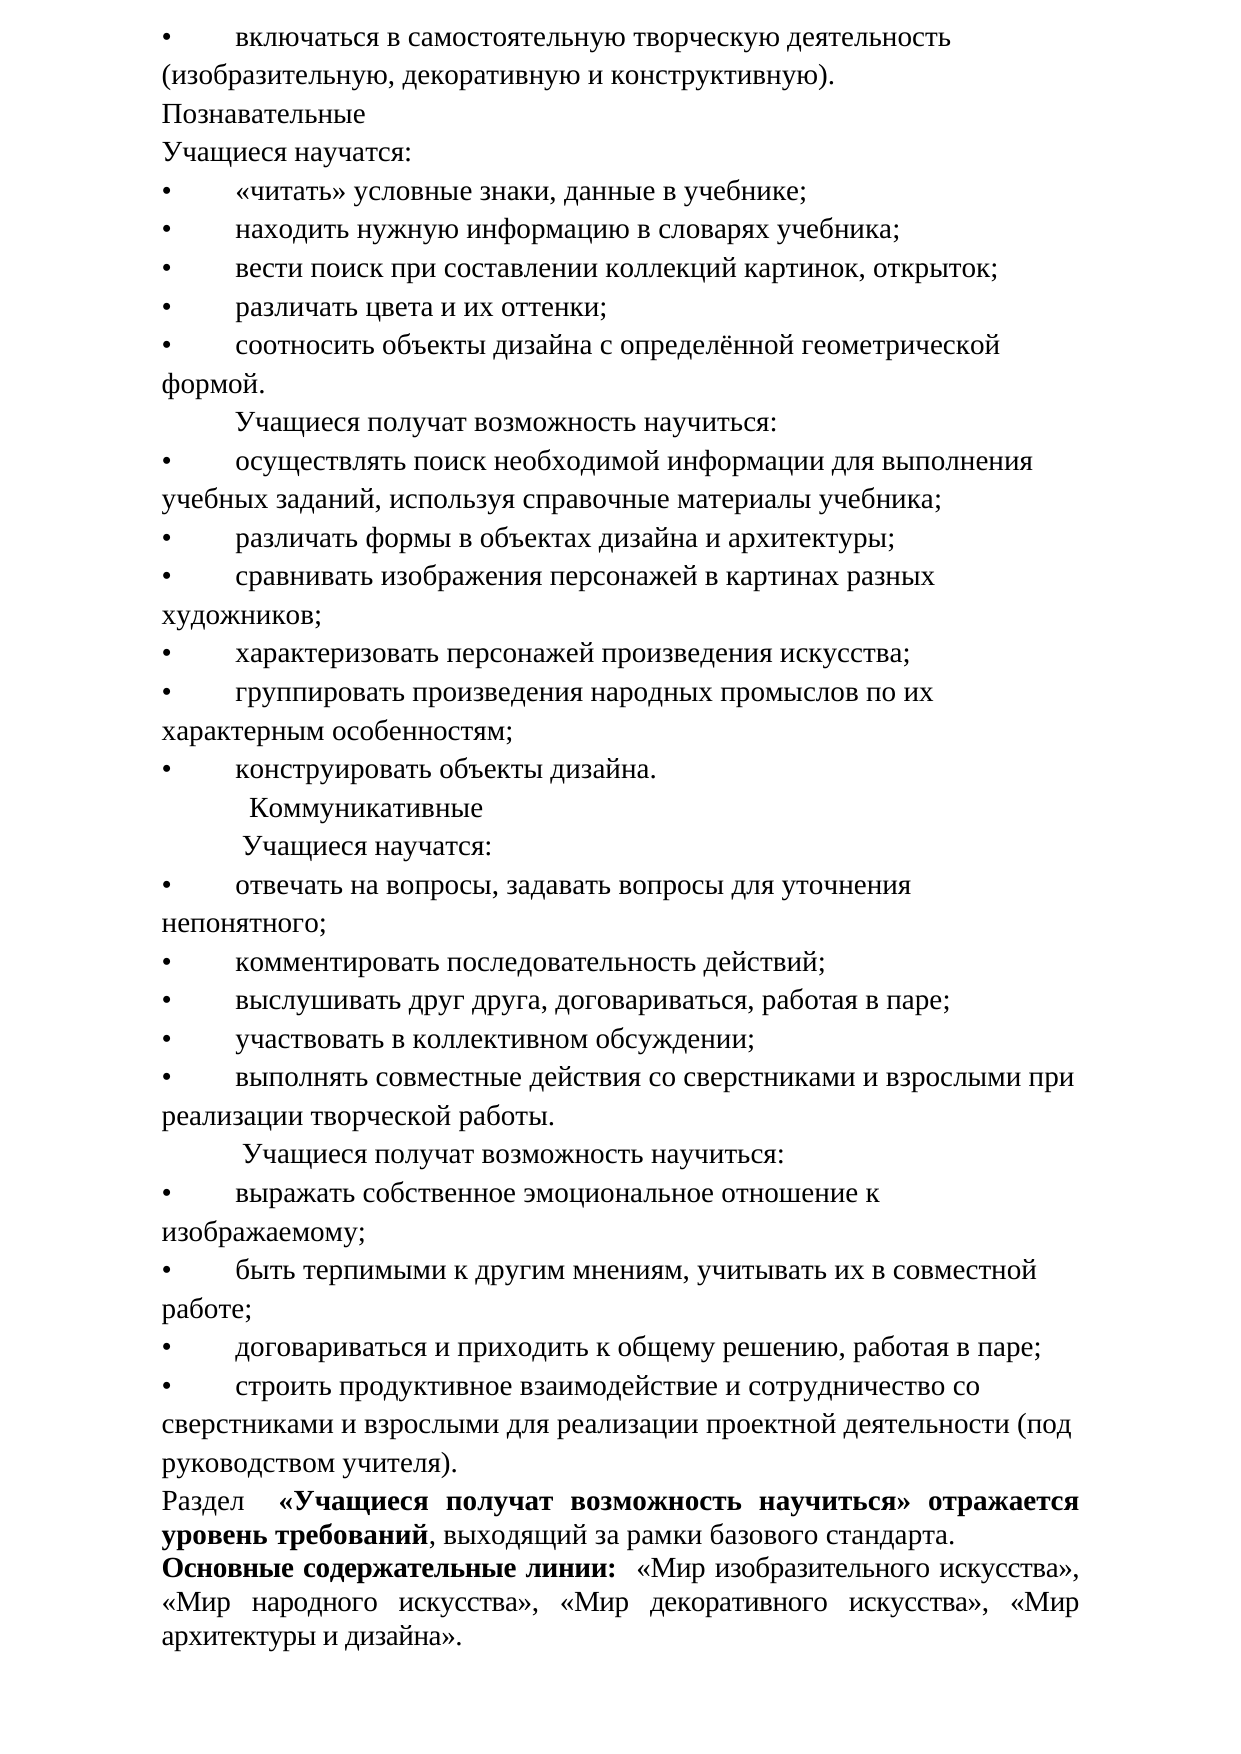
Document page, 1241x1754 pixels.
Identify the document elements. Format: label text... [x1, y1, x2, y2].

text • быть терпимыми к другим мнениям, учитывать их в совместной работе; [161, 1252, 1080, 1324]
text Основные содержательные линии: «Мир изобразительного искусства», «Мир народного искусства», «Мир декоративного искусства», «Мир архитектуры и дизайна». [161, 1551, 1080, 1651]
text • соотносить объекты дизайна с определённой геометрической формой. [161, 327, 1080, 399]
text • сравнивать изображения персонажей в картинах разных художников; [161, 558, 1080, 631]
text • включаться в самостоятельную творческую деятельность (изобразительную, декоративную и конструктивную). [161, 19, 1080, 91]
text • строить продуктивное взаимодействие и сотрудничество со сверстниками и взрослыми для реализации проектной деятельности (под руководством учителя). [161, 1368, 1080, 1478]
text Учащиеся научатся: [161, 828, 1080, 862]
text • вести поиск при составлении коллекций картинок, открыток; [161, 250, 1080, 284]
text Учащиеся получат возможность научиться: [161, 1137, 1080, 1170]
text • участвовать в коллективном обсуждении; [161, 1021, 1080, 1054]
text • выражать собственное эмоциональное отношение к изображаемому; [161, 1175, 1080, 1247]
text • выслушивать друг друга, договариваться, работая в паре; [161, 982, 1080, 1016]
text Учащиеся научатся: [161, 134, 1080, 168]
text • выполнять совместные действия со сверстниками и взрослыми при реализации творческой работы. [161, 1059, 1080, 1132]
text • комментировать последовательность действий; [161, 944, 1080, 977]
text Познавательные [161, 96, 1080, 129]
text • группировать произведения народных промыслов по их характерным особенностям; [161, 674, 1080, 746]
text • «читать» условные знаки, данные в учебнике; [161, 173, 1080, 207]
text Раздел «Учащиеся получат возможность научиться» отражается уровень требований, выходящий за рамки базового стандарта. [161, 1483, 1080, 1551]
text Учащиеся получат возможность научиться: [161, 404, 1080, 438]
text • находить нужную информацию в словарях учебника; [161, 212, 1080, 245]
text • осуществлять поиск необходимой информации для выполнения учебных заданий, используя справочные материалы учебника; [161, 443, 1080, 515]
text • отвечать на вопросы, задавать вопросы для уточнения непонятного; [161, 867, 1080, 939]
text • договариваться и приходить к общему решению, работая в паре; [161, 1329, 1080, 1363]
text Коммуникативные [161, 790, 1080, 823]
text • различать формы в объектах дизайна и архитектуры; [161, 520, 1080, 553]
text • характеризовать персонажей произведения искусства; [161, 636, 1080, 669]
text • конструировать объекты дизайна. [161, 751, 1080, 785]
text • различать цвета и их оттенки; [161, 289, 1080, 322]
